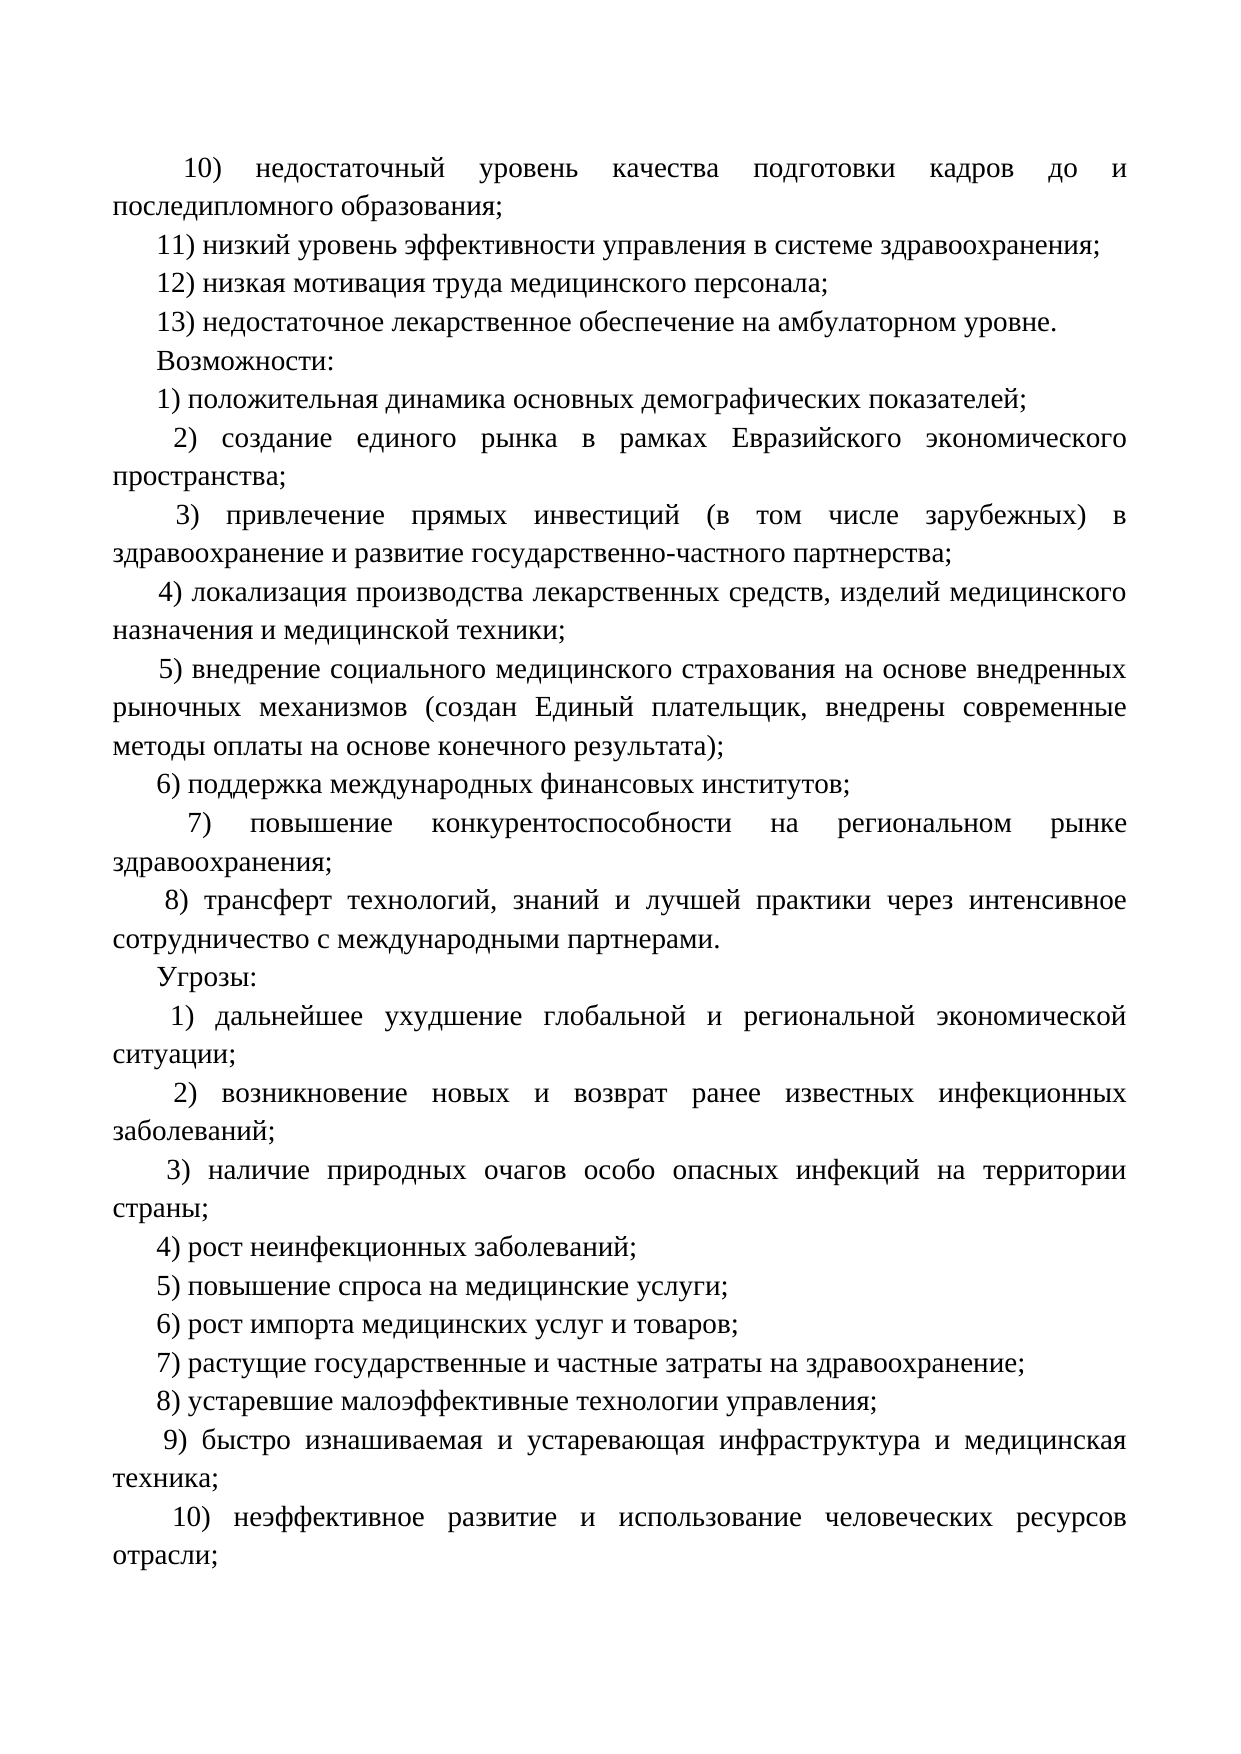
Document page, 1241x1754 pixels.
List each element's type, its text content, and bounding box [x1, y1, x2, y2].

text 13) недостаточное лекарственное обеспечение на амбулаторном уровне. [112, 304, 1128, 338]
text 4) локализация производства лекарственных средств, изделий медицинского назначения и медицинской техники; [112, 574, 1128, 646]
text 10) недостаточный уровень качества подготовки кадров до и последипломного образования; [112, 150, 1128, 222]
text 1) положительная динамика основных демографических показателей; [112, 381, 1128, 415]
text 12) низкая мотивация труда медицинского персонала; [112, 266, 1128, 299]
text 3) привлечение прямых инвестиций (в том числе зарубежных) в здравоохранение и развитие государственно-частного партнерства; [112, 497, 1128, 569]
text 6) поддержка международных финансовых институтов; [112, 767, 1128, 800]
text 3) наличие природных очагов особо опасных инфекций на территории страны; [112, 1152, 1128, 1224]
text 11) низкий уровень эффективности управления в системе здравоохранения; [112, 227, 1128, 261]
text Возможности: [112, 343, 1128, 376]
text 5) внедрение социального медицинского страхования на основе внедренных рыночных механизмов (создан Единый плательщик, внедрены современные методы оплаты на основе конечного результата); [112, 651, 1128, 762]
text 8) трансферт технологий, знаний и лучшей практики через интенсивное сотрудничество с международными партнерами. [112, 882, 1128, 954]
text 2) возникновение новых и возврат ранее известных инфекционных заболеваний; [112, 1075, 1128, 1147]
text 5) повышение спроса на медицинские услуги; [112, 1268, 1128, 1301]
text 4) рост неинфекционных заболеваний; [112, 1229, 1128, 1263]
text 6) рост импорта медицинских услуг и товаров; [112, 1306, 1128, 1340]
text Угрозы: [112, 959, 1128, 993]
text 1) дальнейшее ухудшение глобальной и региональной экономической ситуации; [112, 998, 1128, 1070]
text 9) быстро изнашиваемая и устаревающая инфраструктура и медицинская техника; [112, 1422, 1128, 1494]
text 10) неэффективное развитие и использование человеческих ресурсов отрасли; [112, 1499, 1128, 1571]
text 2) создание единого рынка в рамках Евразийского экономического пространства; [112, 420, 1128, 492]
text 8) устаревшие малоэффективные технологии управления; [112, 1383, 1128, 1417]
text 7) растущие государственные и частные затраты на здравоохранение; [112, 1345, 1128, 1378]
text 7) повышение конкурентоспособности на региональном рынке здравоохранения; [112, 805, 1128, 877]
